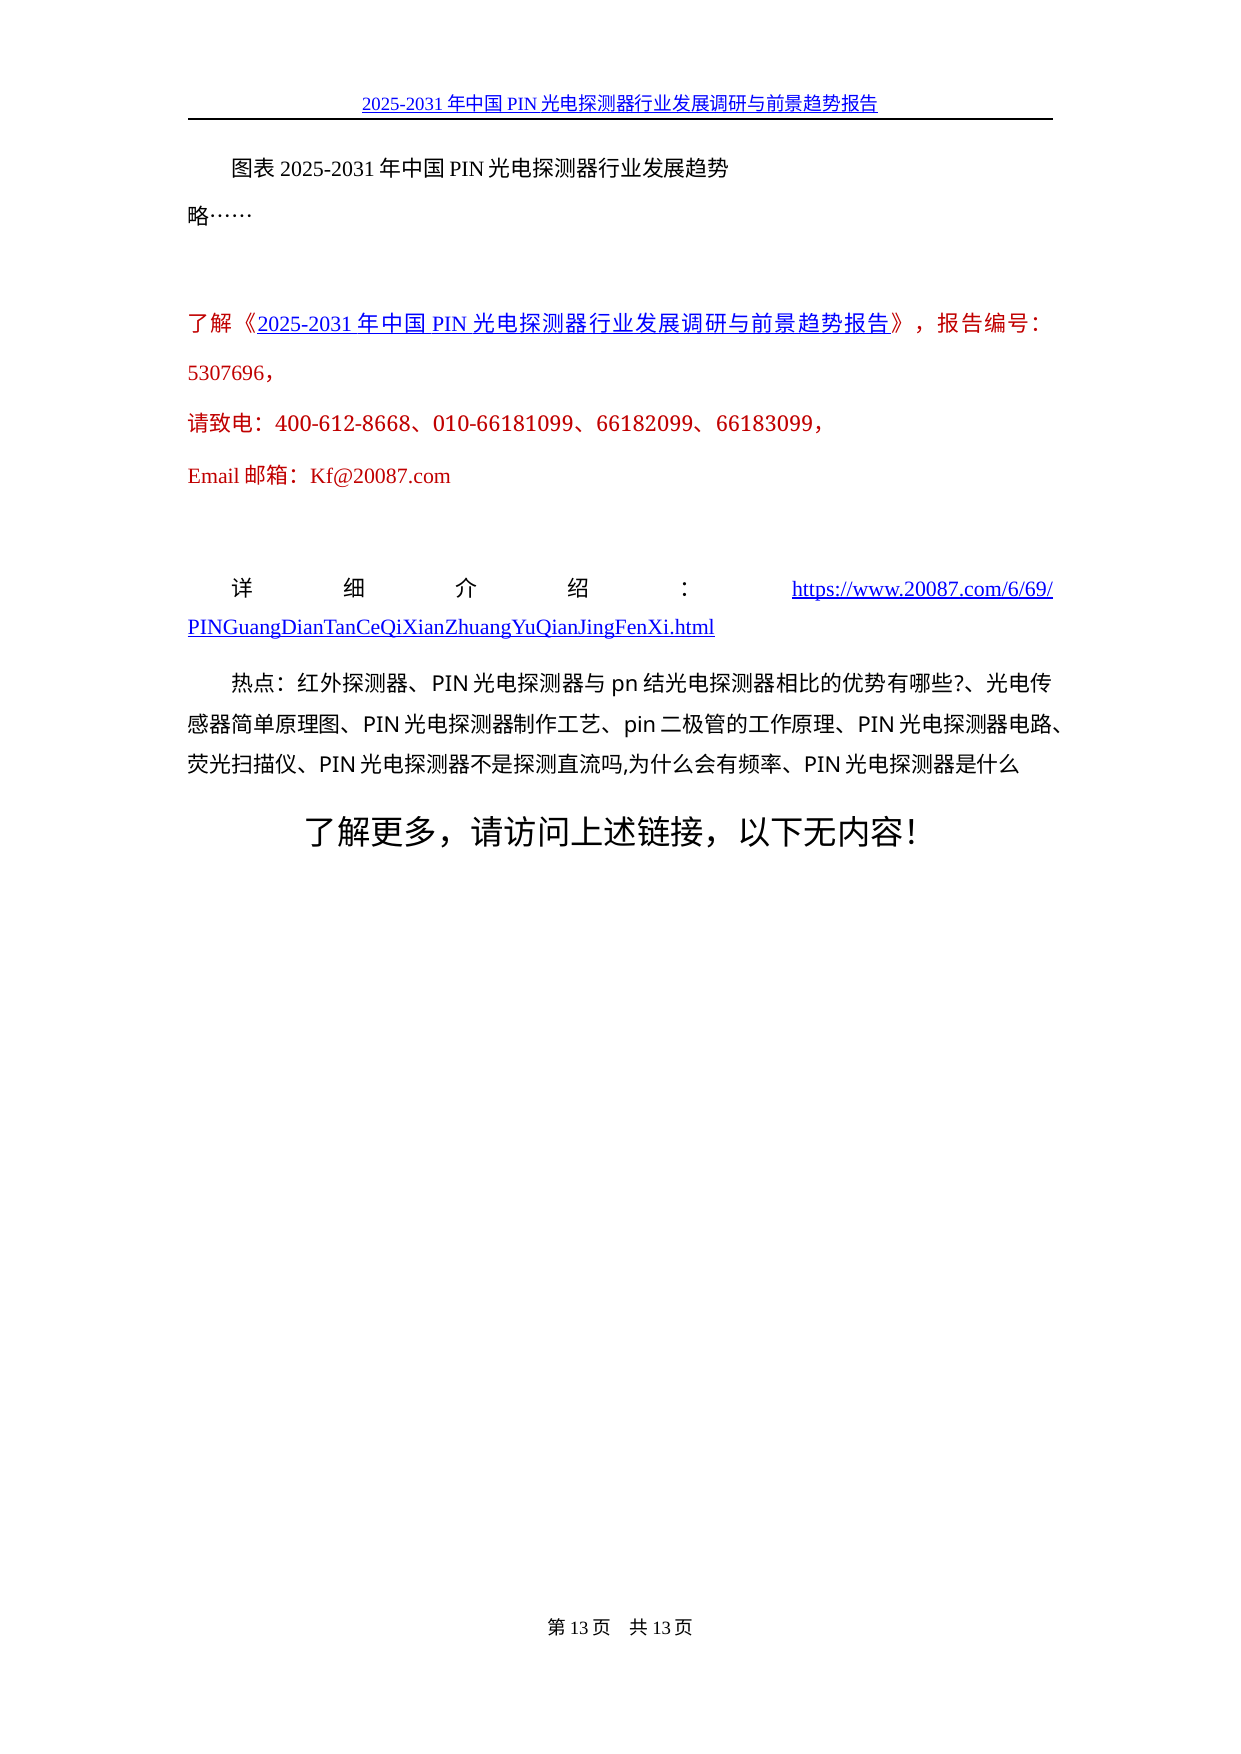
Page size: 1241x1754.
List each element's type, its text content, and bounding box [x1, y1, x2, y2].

text Email邮箱：Kf@20087.com [187, 457, 1053, 490]
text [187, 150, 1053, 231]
text 热点：红外探测器、PIN光电探测器与pn结光电探测器相比的优势有哪些?、光电传感器简单原理图、PIN光电探测器制作工艺、pin二极管的工作原理、PIN光电探测器电路、荧光扫描仪、PIN光电探测器不是探测直流吗,为什么会有频率、PIN光电探测器是什么 [187, 666, 1053, 779]
text 详细介绍：https://www.20087.com/6/69/PINGuangDianTanCeQiXianZhuangYuQianJingFenXi.html [187, 570, 1053, 643]
text 了解《2025-2031年中国PIN光电探测器行业发展调研与前景趋势报告》，报告编号：5307696， [187, 305, 1053, 387]
title 了解更多，请访问上述链接，以下无内容！ [187, 797, 1053, 862]
text 请致电：400-612-8668、010-66181099、66182099、66183099， [187, 406, 1053, 438]
